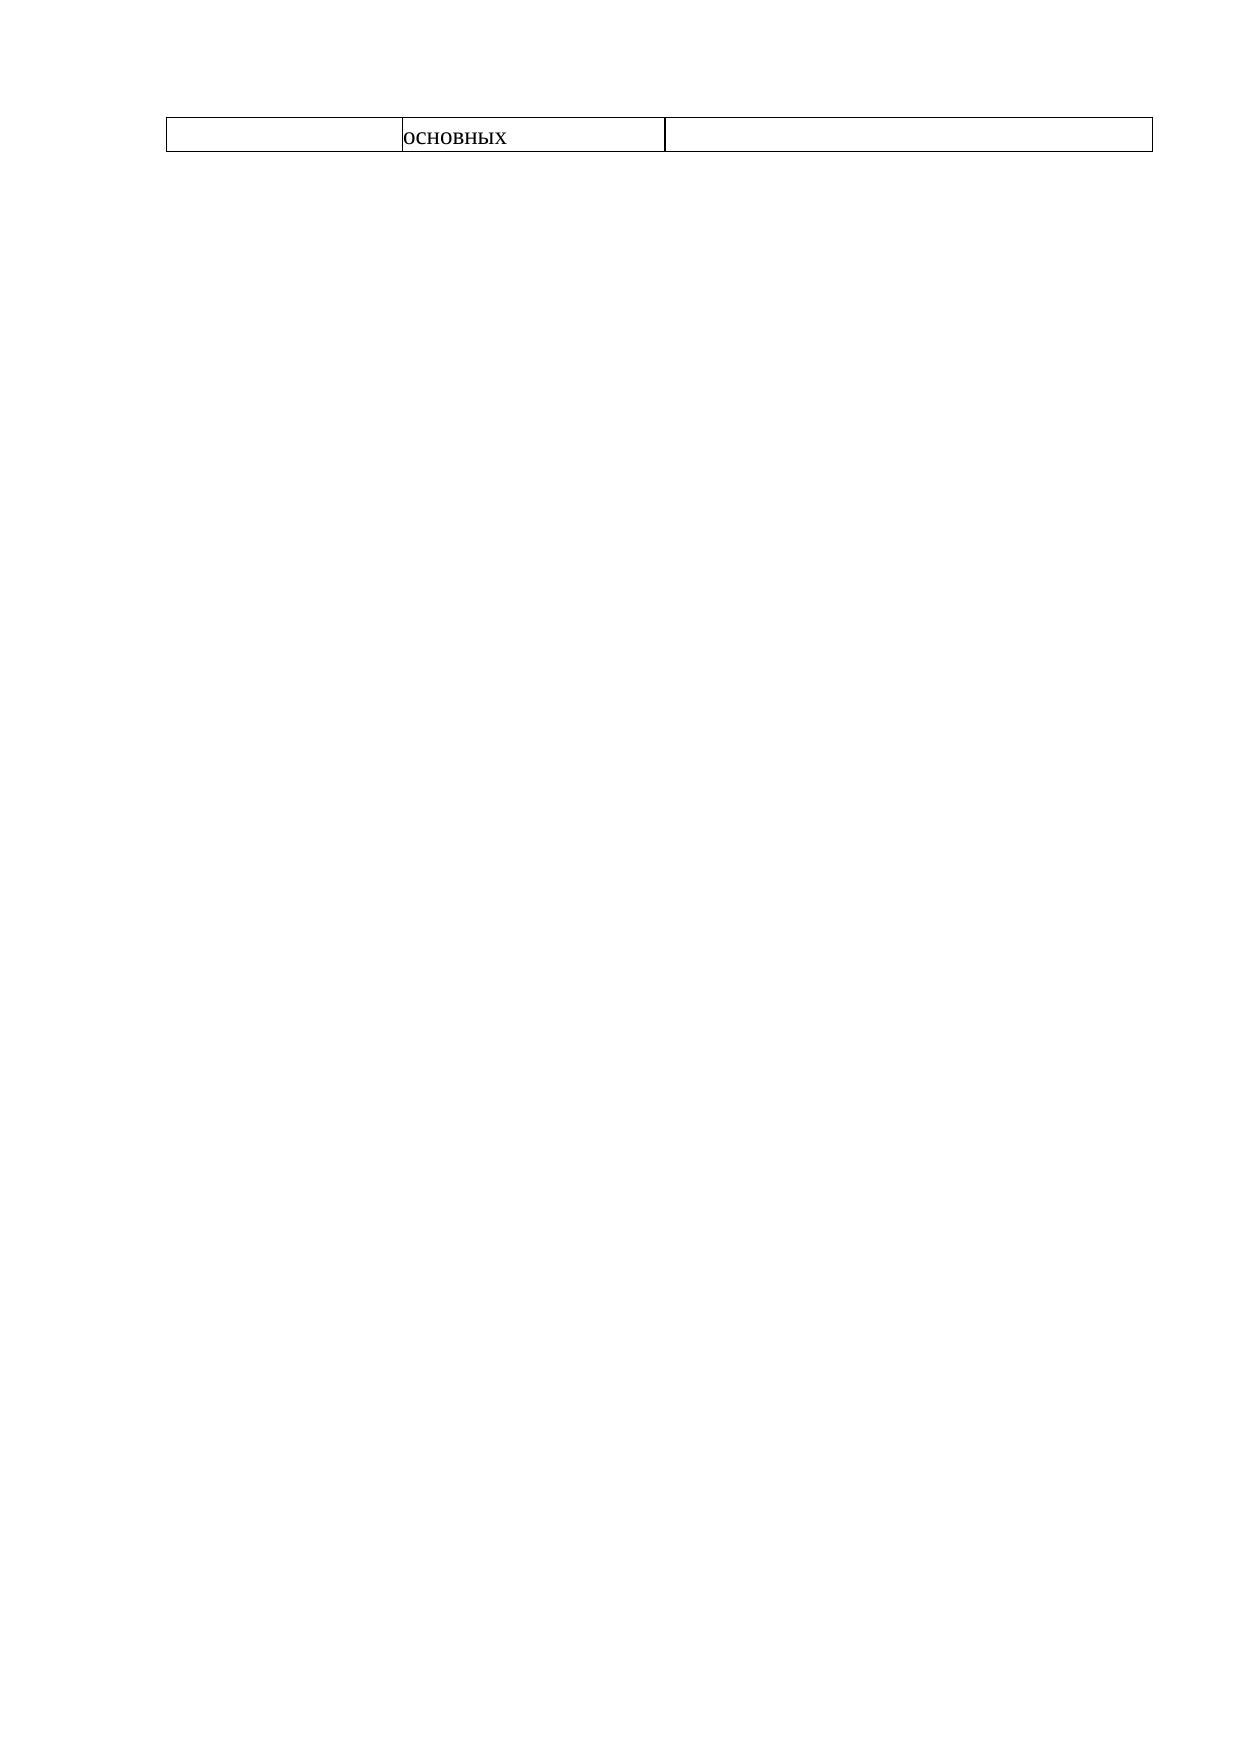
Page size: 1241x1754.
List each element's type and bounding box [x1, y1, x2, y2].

table_cell [666, 118, 1152, 151]
table_cell [403, 118, 664, 151]
table_cell [167, 118, 402, 151]
